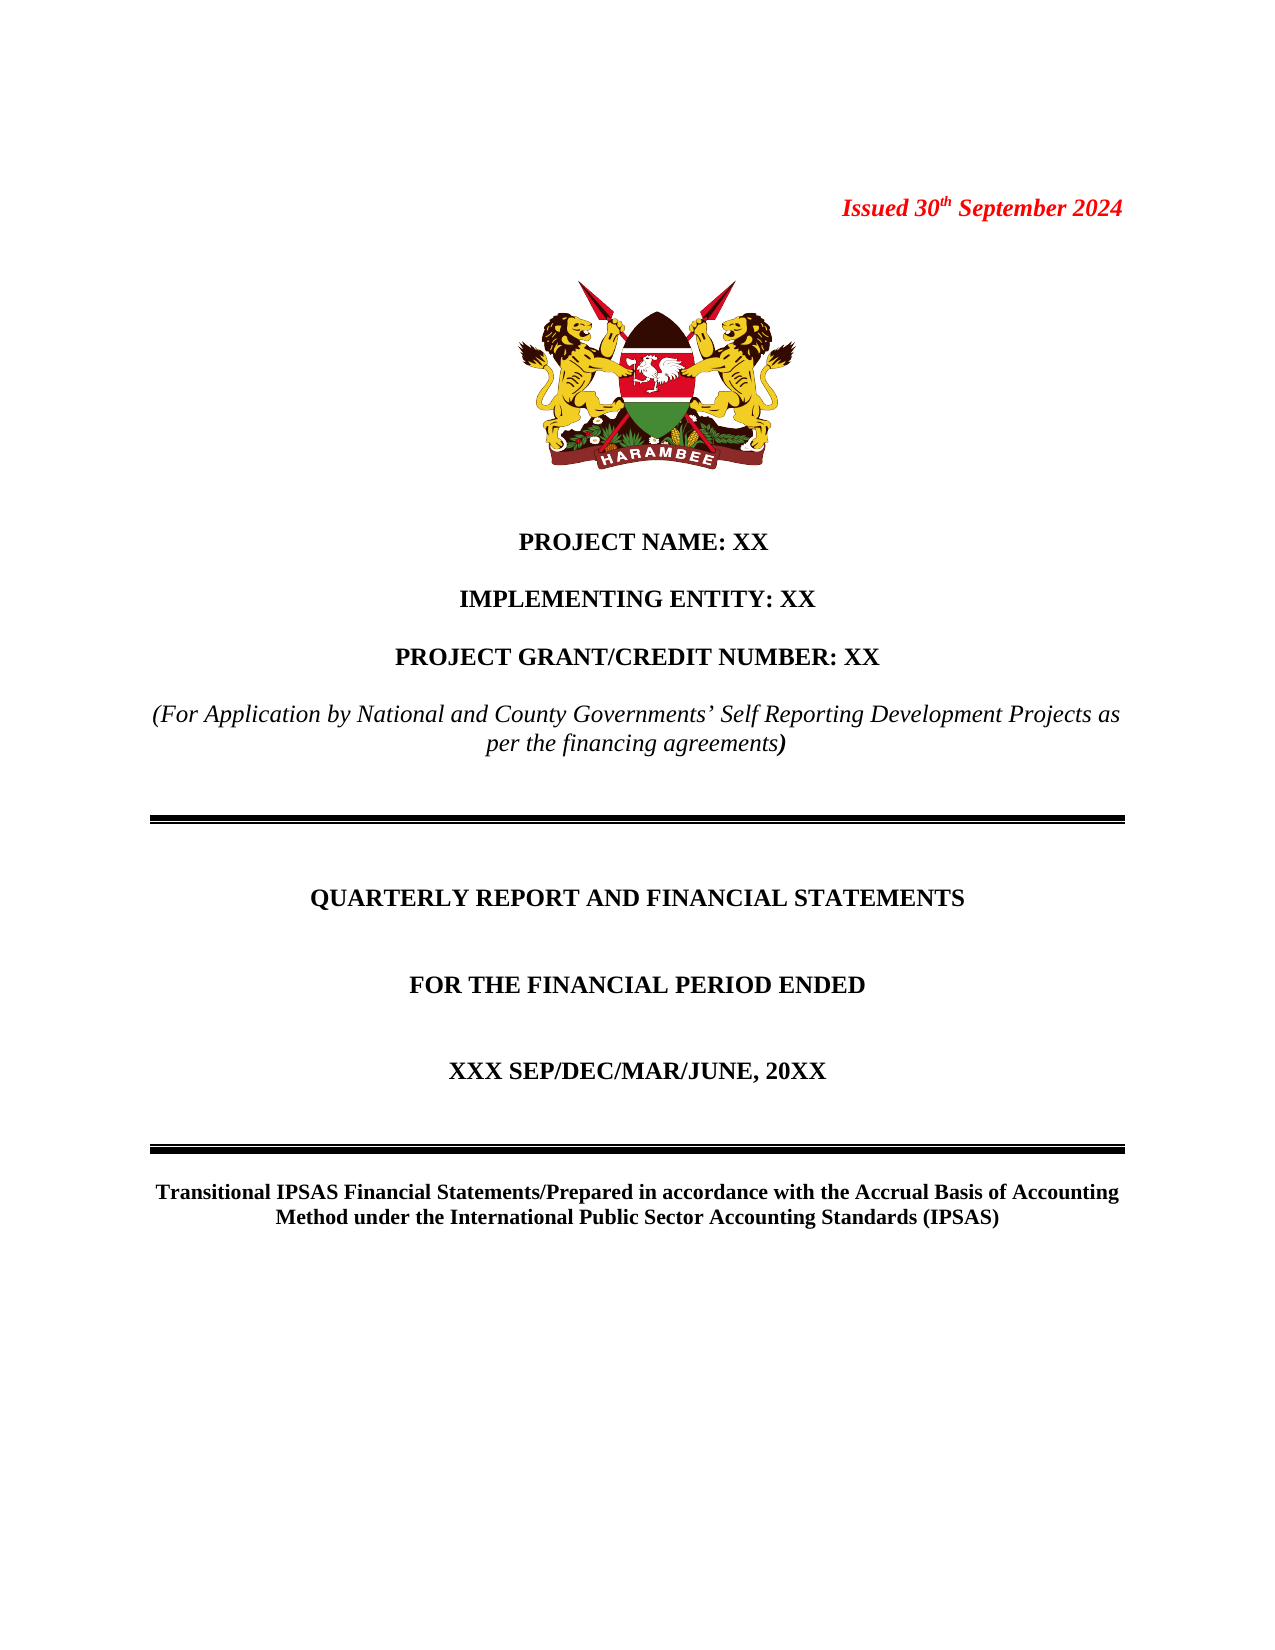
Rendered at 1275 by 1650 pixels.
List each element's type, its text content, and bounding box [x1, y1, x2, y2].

picture [517, 279, 797, 470]
text (For Application by National and County Governments’ Self Reporting Development Projects as per the financing agreements) [150, 699, 1125, 757]
text Transitional IPSAS Financial Statements/Prepared in accordance with the Accrual Basis of Accounting Method under the International Public Sector Accounting Standards (IPSAS) [150, 1179, 1125, 1229]
text Issued 30th September 2024 [150, 193, 1125, 222]
text PROJECT GRANT/CREDIT NUMBER: XX [150, 642, 1125, 671]
text FOR THE FINANCIAL PERIOD ENDED [150, 970, 1125, 998]
text PROJECT NAME: XX [150, 527, 1125, 556]
text IMPLEMENTING ENTITY: XX [150, 584, 1125, 613]
text QUARTERLY REPORT AND FINANCIAL STATEMENTS [150, 883, 1125, 912]
text XXX SEP/DEC/MAR/JUNE, 20XX [150, 1056, 1125, 1085]
